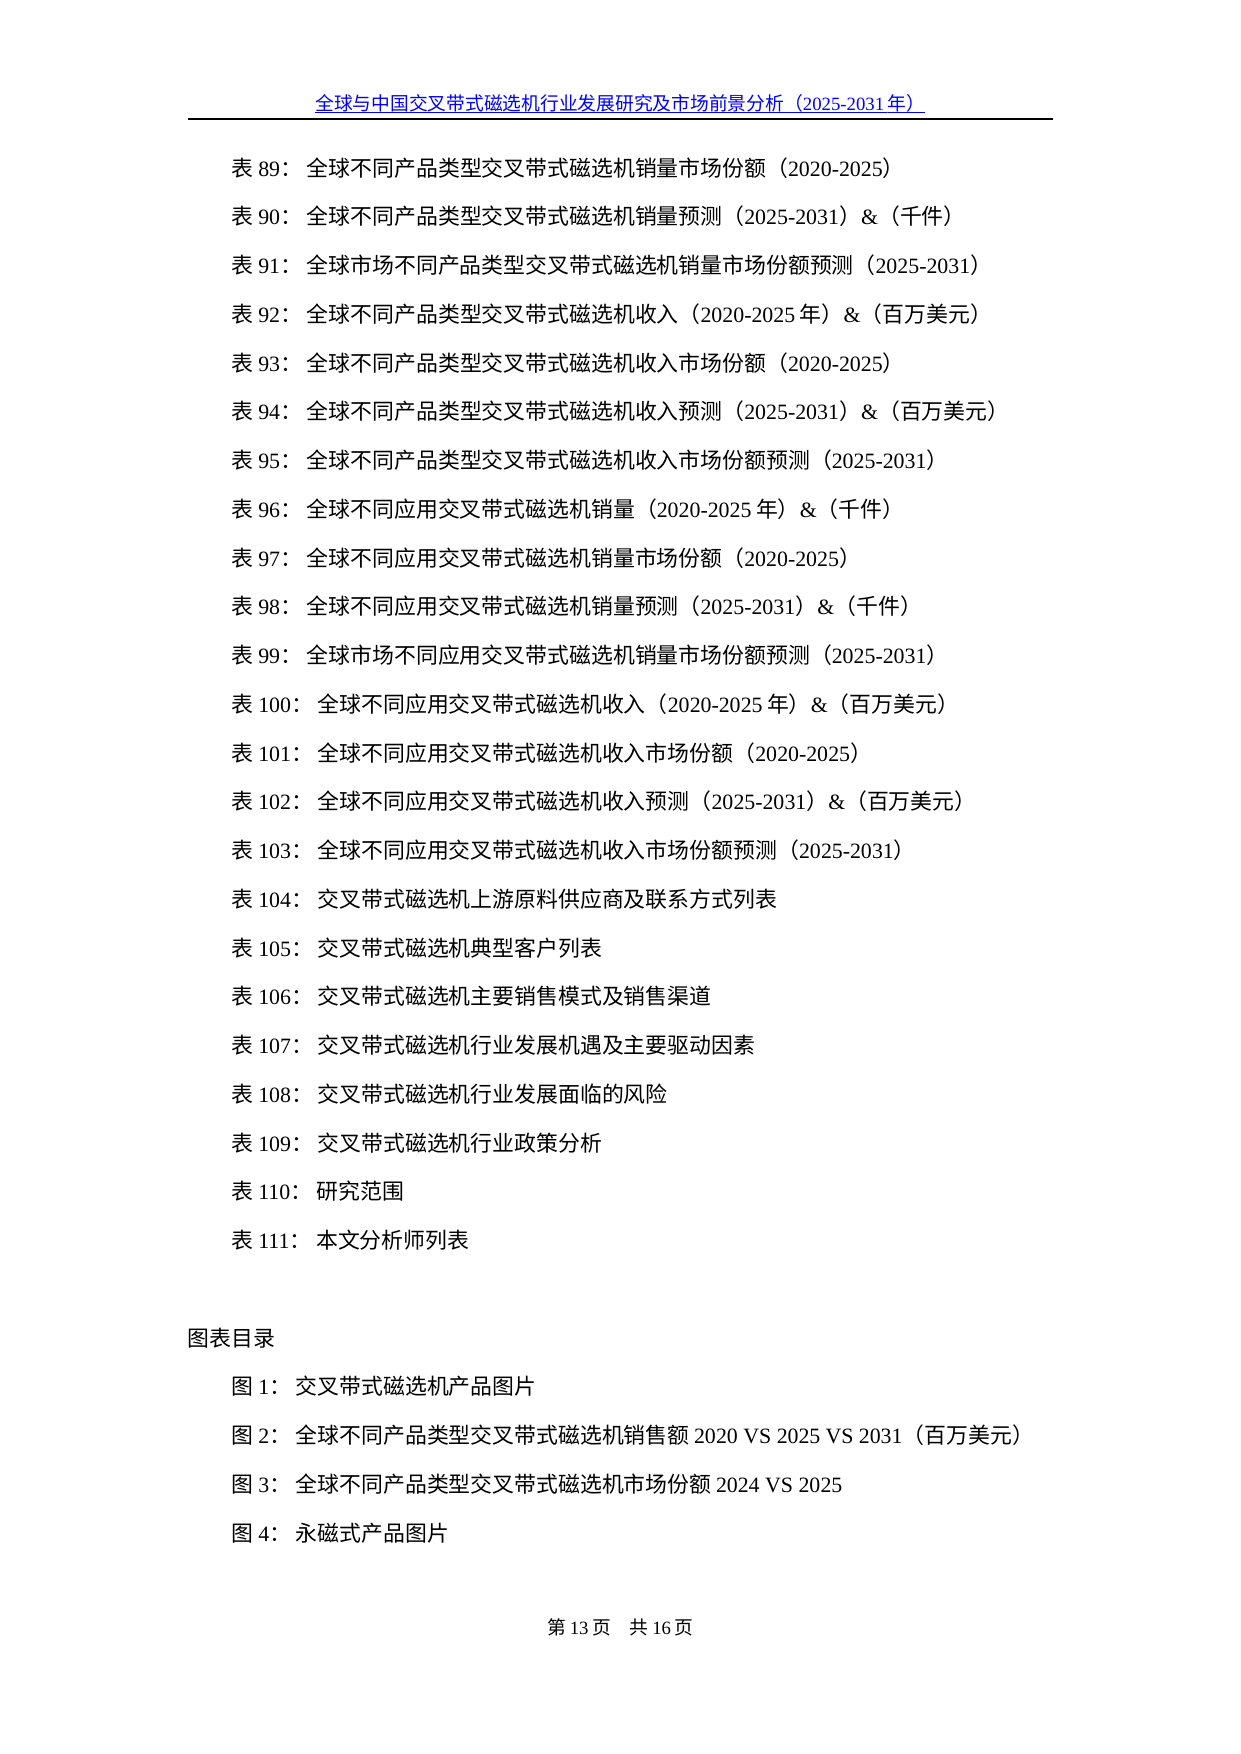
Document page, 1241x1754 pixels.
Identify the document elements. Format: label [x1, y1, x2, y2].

text [187, 150, 1053, 1548]
